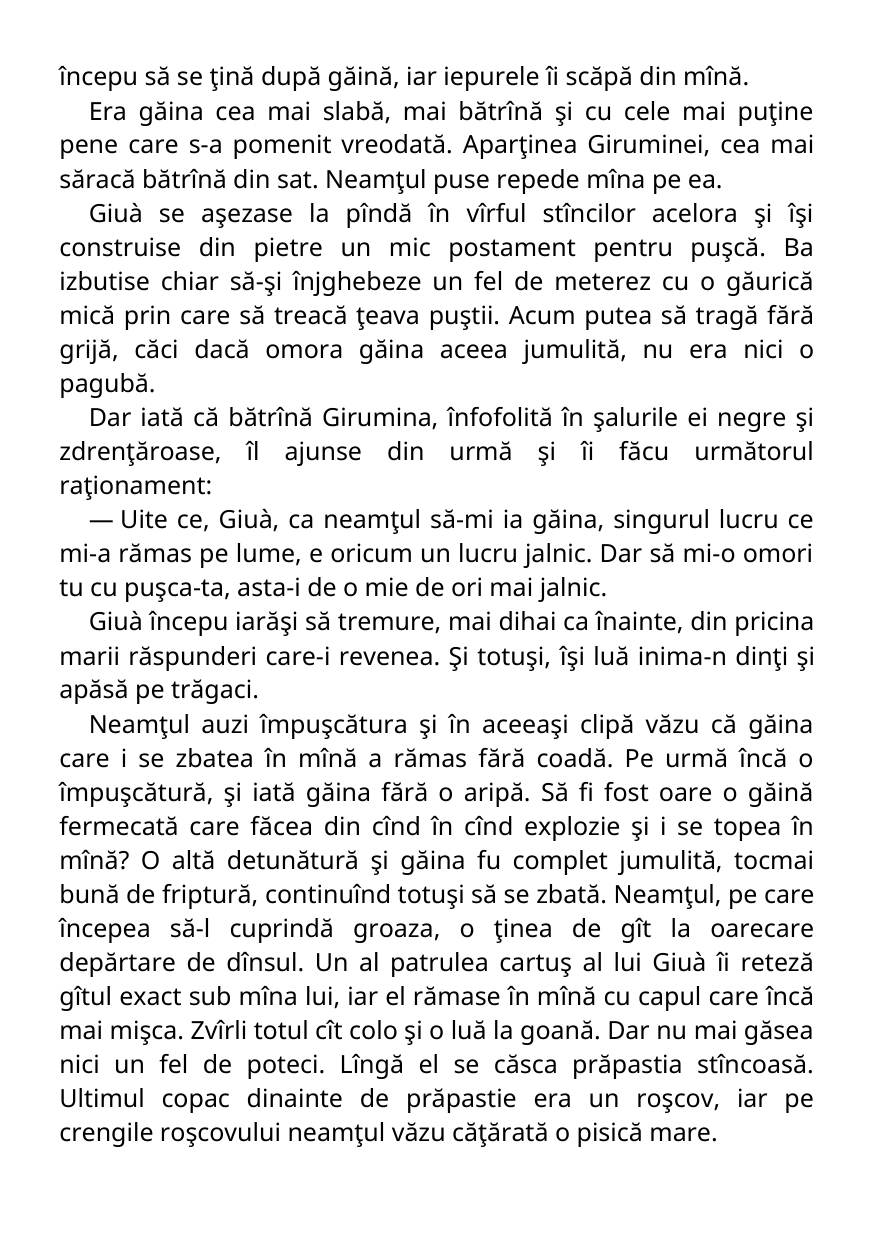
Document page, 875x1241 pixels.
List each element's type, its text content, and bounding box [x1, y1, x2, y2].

text Giuà se aşezase la pîndă în vîrful stîncilor acelora şi îşi construise din pietre un mic postament pentru puşcă. Ba izbutise chiar să-şi înjghebeze un fel de meterez cu o găurică mică prin care să treacă ţeava puştii. Acum putea să tragă fără grijă, căci dacă omora găina aceea jumulită, nu era nici o pagubă. [59, 195, 815, 400]
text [59, 59, 815, 93]
text Era găina cea mai slabă, mai bătrînă şi cu cele mai puţine pene care s-a pomenit vreodată. Aparţinea Giruminei, cea mai săracă bătrînă din sat. Neamţul puse repede mîna pe ea. [59, 93, 815, 195]
text ― Uite ce, Giuà, ca neamţul să-mi ia găina, singurul lucru ce mi-a rămas pe lume, e oricum un lucru jalnic. Dar să mi-o omori tu cu puşca-ta, asta-i de o mie de ori mai jalnic. [59, 502, 815, 604]
text Dar iată că bătrînă Girumina, înfofolită în şalurile ei negre şi zdrenţăroase, îl ajunse din urmă şi îi făcu următorul raţionament: [59, 400, 815, 502]
text Neamţul auzi împuşcătura şi în aceeaşi clipă văzu că găina care i se zbatea în mînă a rămas fără coadă. Pe urmă încă o împuşcătură, şi iată găina fără o aripă. Să fi fost oare o găină fermecată care făcea din cînd în cînd explozie şi i se topea în mînă? O altă detunătură şi găina fu complet jumulită, tocmai bună de friptură, continuînd totuşi să se zbată. Neamţul, pe care începea să-l cuprindă groaza, o ţinea de gît la oarecare depărtare de dînsul. Un al patrulea cartuş al lui Giuà îi reteză gîtul exact sub mîna lui, iar el rămase în mînă cu capul care încă mai mişca. Zvîrli totul cît colo şi o luă la goană. Dar nu mai găsea nici un fel de poteci. Lîngă el se căsca prăpastia stîncoasă. Ultimul copac dinainte de prăpastie era un roşcov, iar pe crengile roşcovului neamţul văzu căţărată o pisică mare. [59, 706, 815, 1149]
text Giuà începu iarăşi să tremure, mai dihai ca înainte, din pricina marii răspunderi care-i revenea. Şi totuşi, îşi luă inima-n dinţi şi apăsă pe trăgaci. [59, 604, 815, 706]
